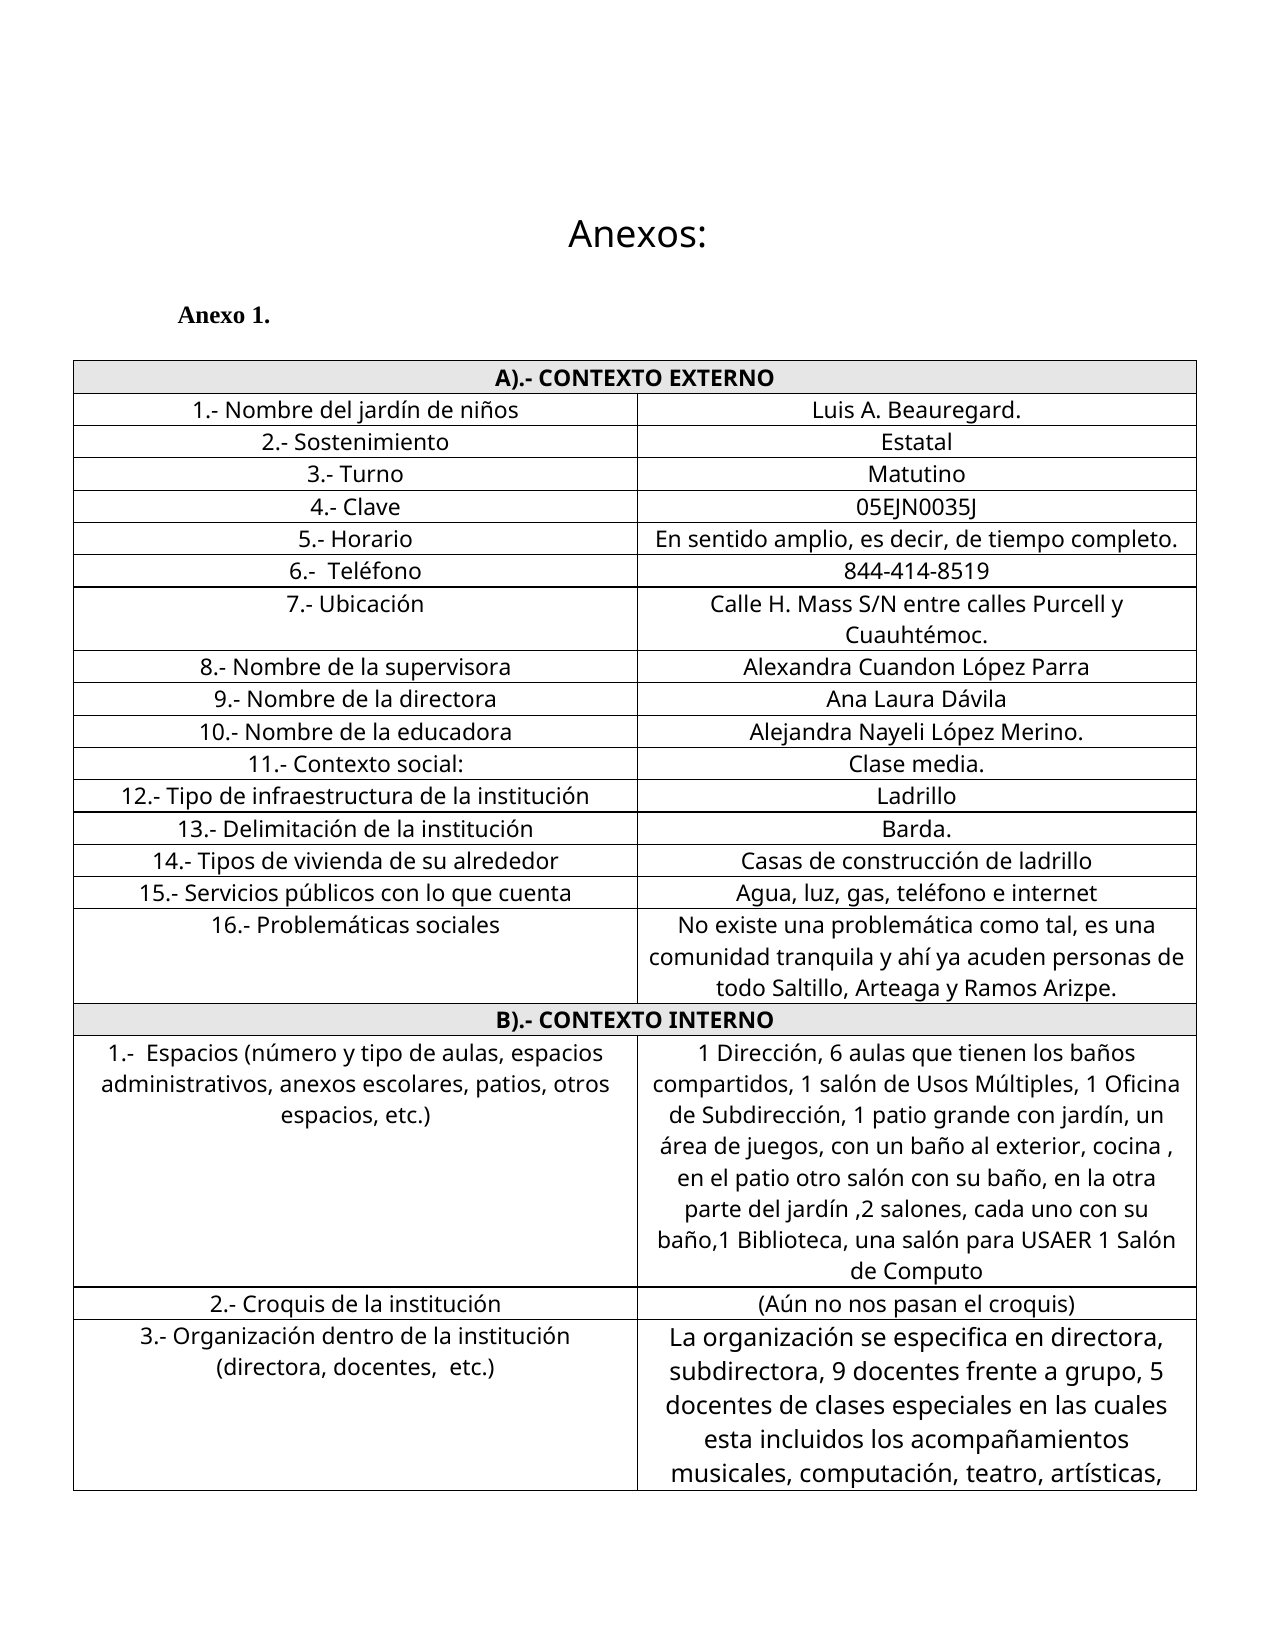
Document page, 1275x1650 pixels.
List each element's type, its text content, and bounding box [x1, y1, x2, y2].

table_cell Luis A. Beauregard. [638, 394, 1196, 425]
table_cell 11.- Contexto social: [74, 748, 637, 779]
table_cell 13.- Delimitación de la institución [74, 813, 637, 844]
table_cell 16.- Problemáticas sociales [74, 909, 637, 1003]
table_cell En sentido amplio, es decir, de tiempo completo. [638, 523, 1196, 554]
table_cell Ana Laura Dávila [638, 683, 1196, 714]
table_cell 5.- Horario [74, 523, 637, 554]
table_cell 844-414-8519 [638, 555, 1196, 586]
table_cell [638, 1320, 1196, 1490]
table_cell Alejandra Nayeli López Merino. [638, 716, 1196, 747]
table_cell 14.- Tipos de vivienda de su alrededor [74, 845, 637, 876]
table_cell 6.- Teléfono [74, 555, 637, 586]
table_cell (Aún no nos pasan el croquis) [638, 1288, 1196, 1319]
table_cell 15.- Servicios públicos con lo que cuenta [74, 877, 637, 908]
table_cell B).- CONTEXTO INTERNO [74, 1004, 1196, 1035]
table_cell 1.- Nombre del jardín de niños [74, 394, 637, 425]
table_cell Ladrillo [638, 780, 1196, 811]
table_cell Estatal [638, 426, 1196, 457]
table_cell 3.- Turno [74, 458, 637, 489]
table_cell Clase media. [638, 748, 1196, 779]
table_cell 9.- Nombre de la directora [74, 683, 637, 714]
table_cell 1 Dirección, 6 aulas que tienen los baños compartidos, 1 salón de Usos Múltiples, 1 Oficina de Subdirección, 1 patio grande con jardín, un área de juegos, con un baño al exterior, cocina , en el patio otro salón con su baño, en la otra parte del jardín ,2 salones, cada uno con su baño,1 Biblioteca, una salón para USAER 1 Salón de Computo [638, 1036, 1196, 1286]
table_cell 10.- Nombre de la educadora [74, 716, 637, 747]
text Anexo 1. [177, 301, 1098, 329]
table_cell 1.- Espacios (número y tipo de aulas, espacios administrativos, anexos escolares, patios, otros espacios, etc.) [74, 1036, 637, 1286]
table_cell No existe una problemática como tal, es una comunidad tranquila y ahí ya acuden personas de todo Saltillo, Arteaga y Ramos Arizpe. [638, 909, 1196, 1003]
table_header A).- CONTEXTO EXTERNO [74, 361, 1196, 393]
table_cell Calle H. Mass S/N entre calles Purcell y Cuauhtémoc. [638, 588, 1196, 650]
table_cell Alexandra Cuandon López Parra [638, 651, 1196, 682]
table_cell 2.- Croquis de la institución [74, 1288, 637, 1319]
table_cell Matutino [638, 458, 1196, 489]
table_cell 12.- Tipo de infraestructura de la institución [74, 780, 637, 811]
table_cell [74, 1320, 637, 1490]
table_cell Casas de construcción de ladrillo [638, 845, 1196, 876]
table_cell 2.- Sostenimiento [74, 426, 637, 457]
table_cell 05EJN0035J [638, 491, 1196, 522]
table_cell 8.- Nombre de la supervisora [74, 651, 637, 682]
text Anexos: [177, 207, 1098, 258]
table_cell Barda. [638, 813, 1196, 844]
table_cell 7.- Ubicación [74, 588, 637, 650]
table_cell Agua, luz, gas, teléfono e internet [638, 877, 1196, 908]
table_cell 4.- Clave [74, 491, 637, 522]
